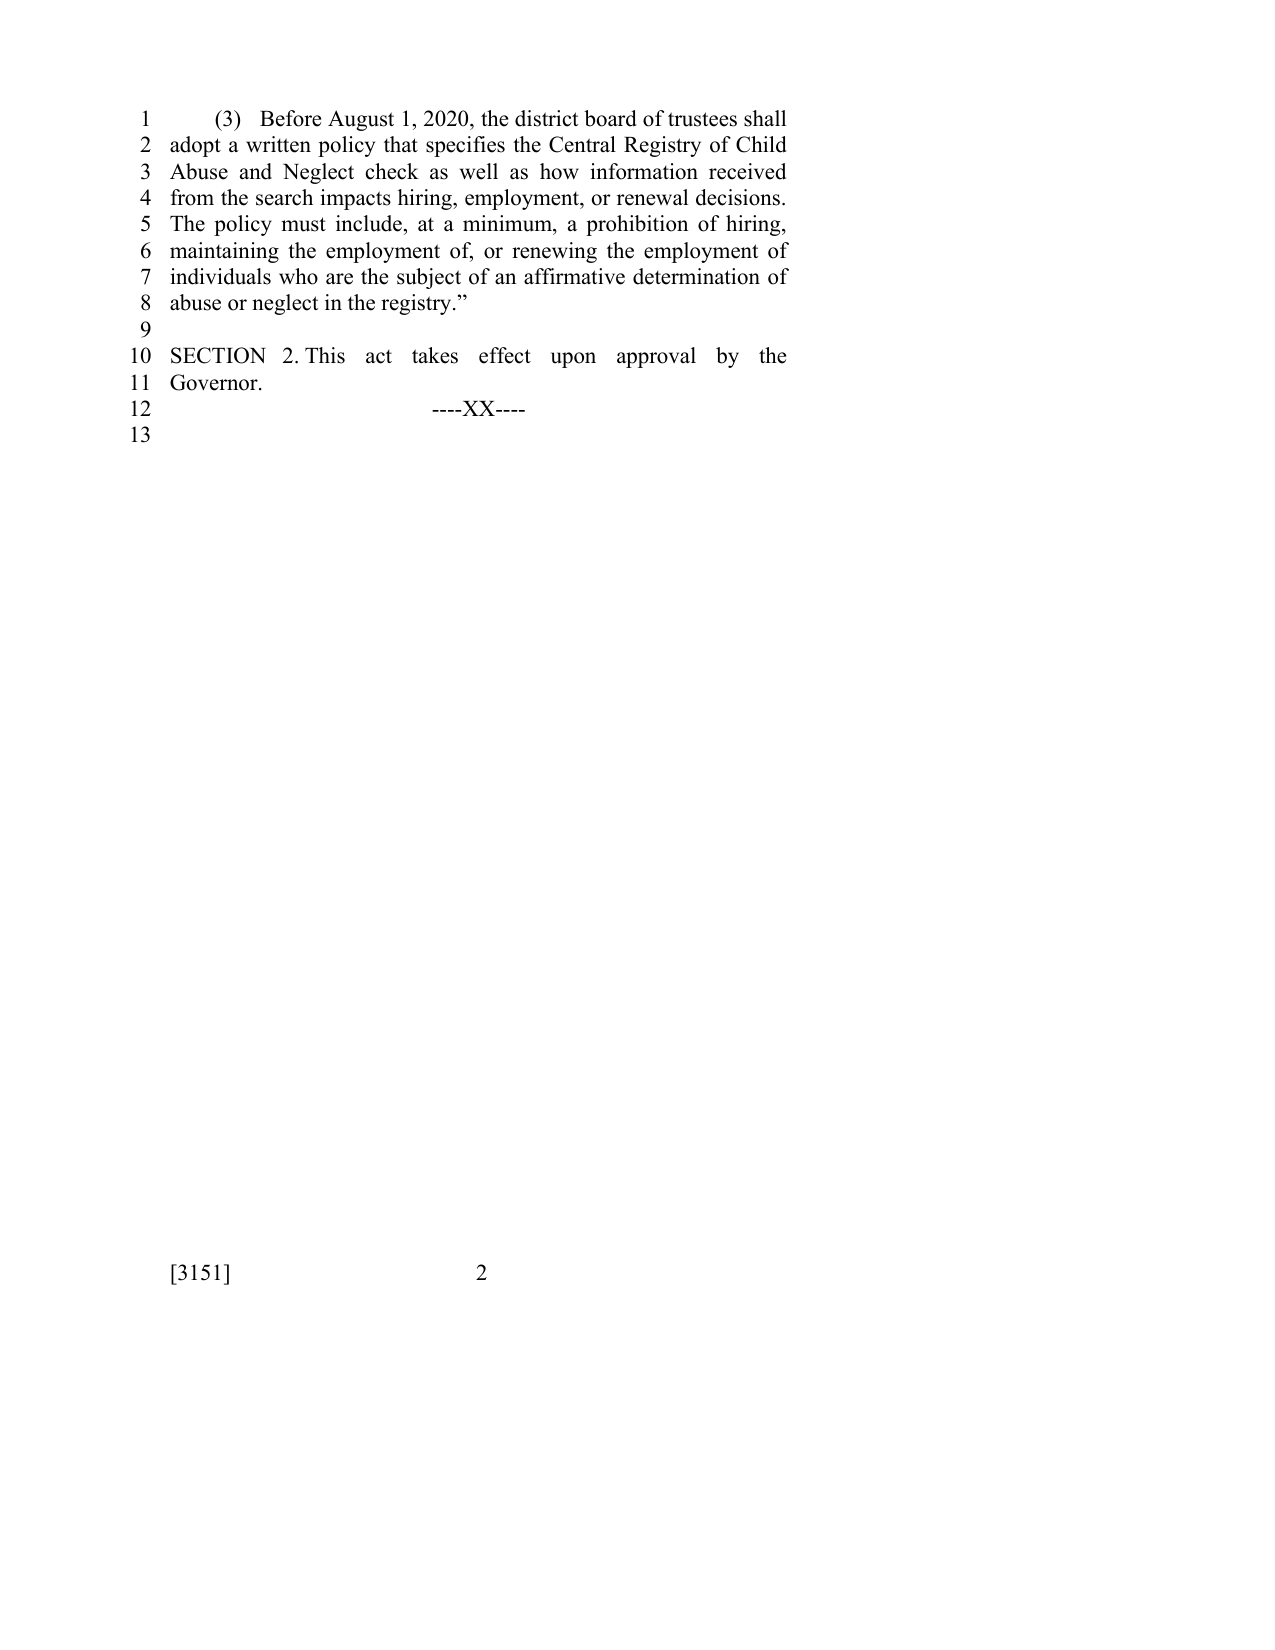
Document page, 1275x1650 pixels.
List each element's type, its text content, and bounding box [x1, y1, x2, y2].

text (3) Before August 1, 2020, the district board of trustees shall adopt a written policy that specifies the Central Registry of Child Abuse and Neglect check as well as how information received from the search impacts hiring, employment, or renewal decisions. The policy must include, at a minimum, a prohibition of hiring, maintaining the employment of, or renewing the employment of individuals who are the subject of an affirmative determination of abuse or neglect in the registry.” [169, 105, 787, 316]
text SECTION 2. This act takes effect upon approval by the Governor. [169, 342, 787, 395]
text ----XX---- [169, 395, 787, 421]
